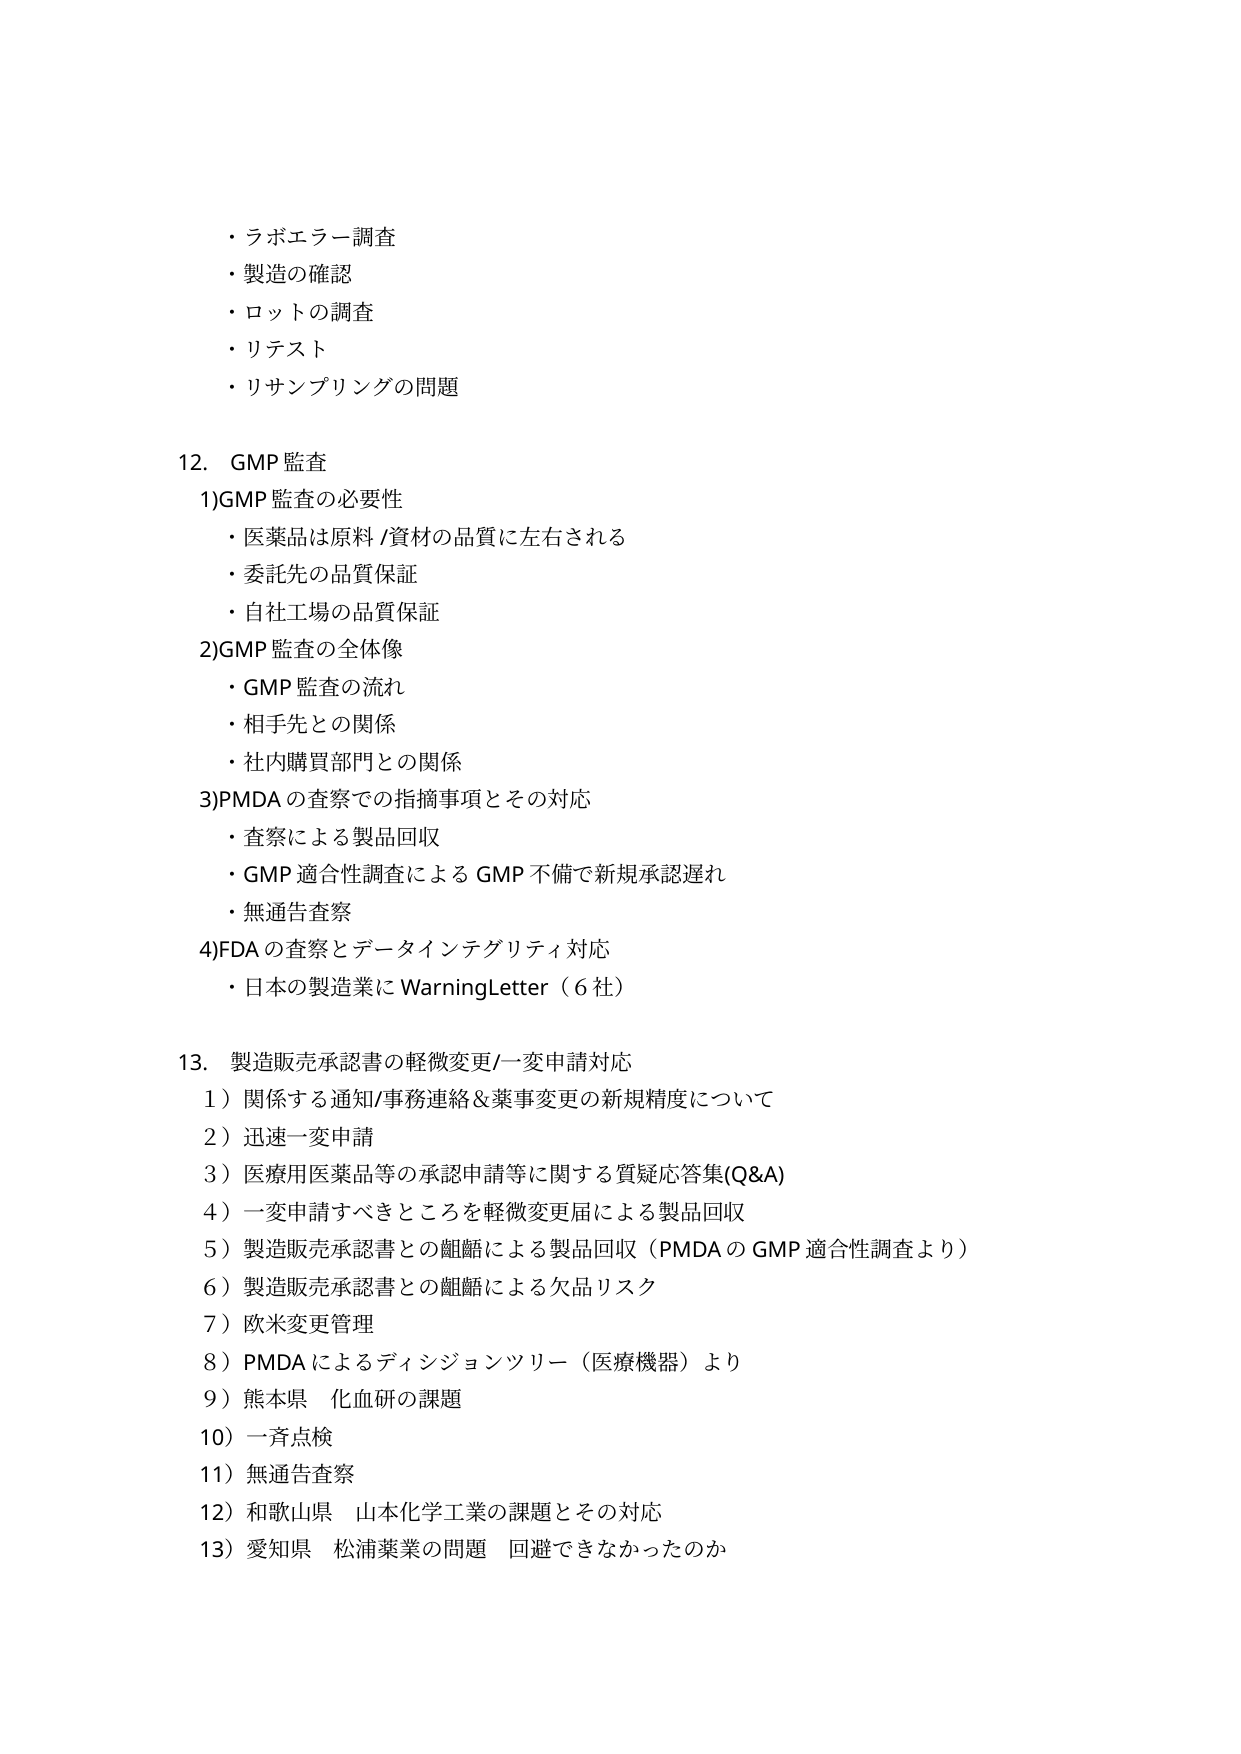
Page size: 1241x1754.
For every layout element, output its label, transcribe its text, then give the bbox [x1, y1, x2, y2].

text ・ロットの調査 [177, 292, 1063, 329]
text 12）和歌山県 山本化学工業の課題とその対応 [177, 1492, 1063, 1529]
text ・医薬品は原料 /資材の品質に左右される [177, 517, 1063, 554]
text 3)PMDAの査察での指摘事項とその対応 [177, 779, 1063, 817]
text ４）一変申請すべきところを軽微変更届による製品回収 [177, 1192, 1063, 1229]
text ５）製造販売承認書との齟齬による製品回収（PMDAのGMP適合性調査より） [177, 1229, 1063, 1267]
text ・リテスト [177, 329, 1063, 367]
text ・委託先の品質保証 [177, 554, 1063, 592]
text ・自社工場の品質保証 [177, 592, 1063, 629]
text 2)GMP監査の全体像 [177, 629, 1063, 667]
text ・リサンプリングの問題 [177, 367, 1063, 404]
text ・GMP監査の流れ [177, 667, 1063, 704]
text 4)FDAの査察とデータインテグリティ対応 [177, 929, 1063, 967]
text 13）愛知県 松浦薬業の問題 回避できなかったのか [177, 1529, 1063, 1567]
text 10）一斉点検 [177, 1417, 1063, 1454]
text 12. GMP監査 [177, 442, 1063, 479]
text ・ラボエラー調査 [177, 217, 1063, 254]
text ８）PMDAによるディシジョンツリー（医療機器）より [177, 1342, 1063, 1379]
text ６）製造販売承認書との齟齬による欠品リスク [177, 1267, 1063, 1304]
text ・査察による製品回収 [177, 817, 1063, 854]
text ・日本の製造業にWarningLetter（６社） [177, 967, 1063, 1004]
text 11）無通告査察 [177, 1454, 1063, 1492]
text ・無通告査察 [177, 892, 1063, 929]
text ３）医療用医薬品等の承認申請等に関する質疑応答集(Q&A) [177, 1154, 1063, 1192]
text ２）迅速一変申請 [177, 1117, 1063, 1154]
text ・相手先との関係 [177, 704, 1063, 742]
text １）関係する通知/事務連絡＆薬事変更の新規精度について [177, 1079, 1063, 1117]
text 1)GMP監査の必要性 [177, 479, 1063, 517]
text ９）熊本県 化血研の課題 [177, 1379, 1063, 1417]
text 13. 製造販売承認書の軽微変更/一変申請対応 [177, 1042, 1063, 1079]
text ・GMP適合性調査によるGMP不備で新規承認遅れ [177, 854, 1063, 892]
text ７）欧米変更管理 [177, 1304, 1063, 1342]
text ・社内購買部門との関係 [177, 742, 1063, 779]
text ・製造の確認 [177, 254, 1063, 292]
